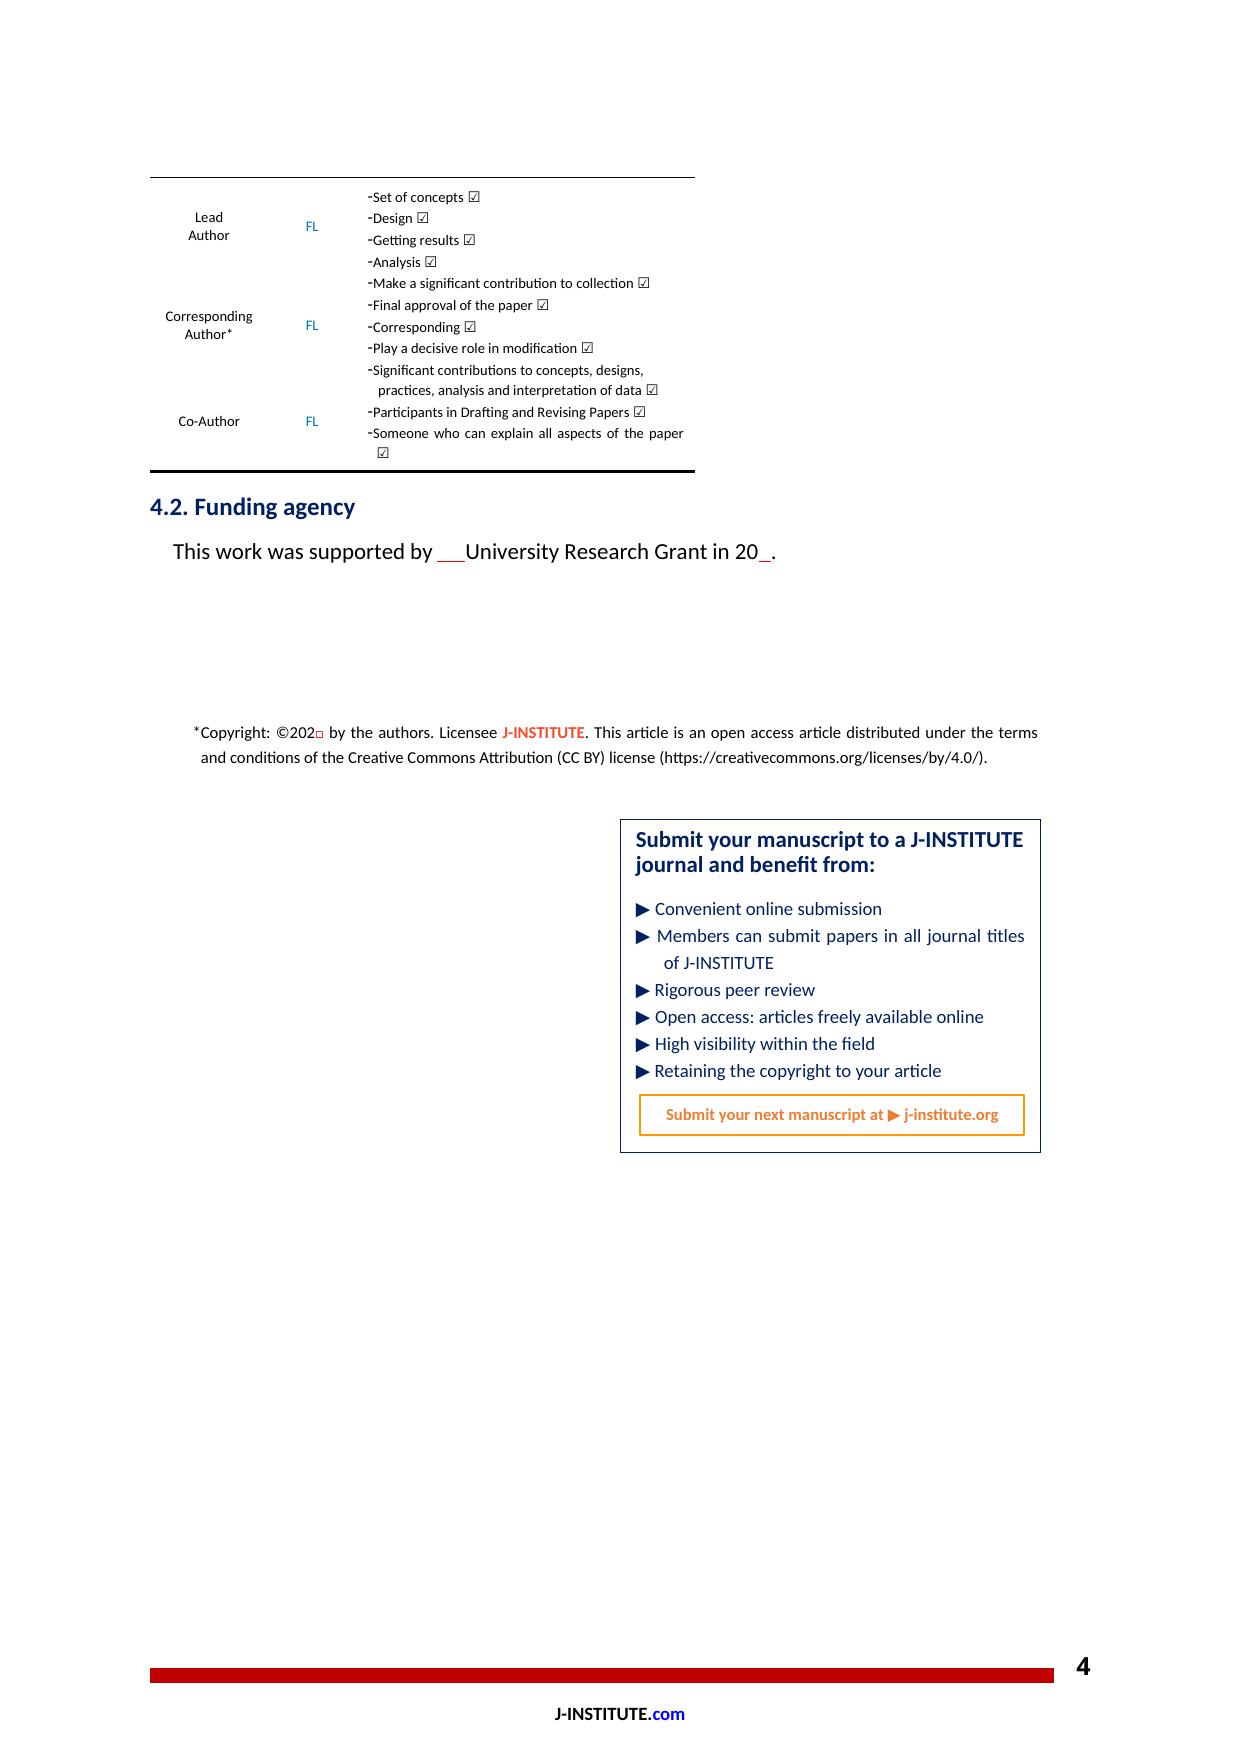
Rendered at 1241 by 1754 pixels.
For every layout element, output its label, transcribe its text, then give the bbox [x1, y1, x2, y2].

table_cell Lead Author [150, 178, 268, 275]
table_cell Corresponding Author* [150, 275, 268, 372]
table_cell Co-Author [150, 372, 268, 470]
table_cell FL [268, 178, 356, 275]
text 4.2. Funding agency [150, 494, 1090, 521]
text This work was supported by University Research Grant in 20 . [150, 538, 1090, 565]
table_cell FL [268, 275, 356, 372]
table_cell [356, 178, 695, 470]
table_cell FL [268, 372, 356, 470]
